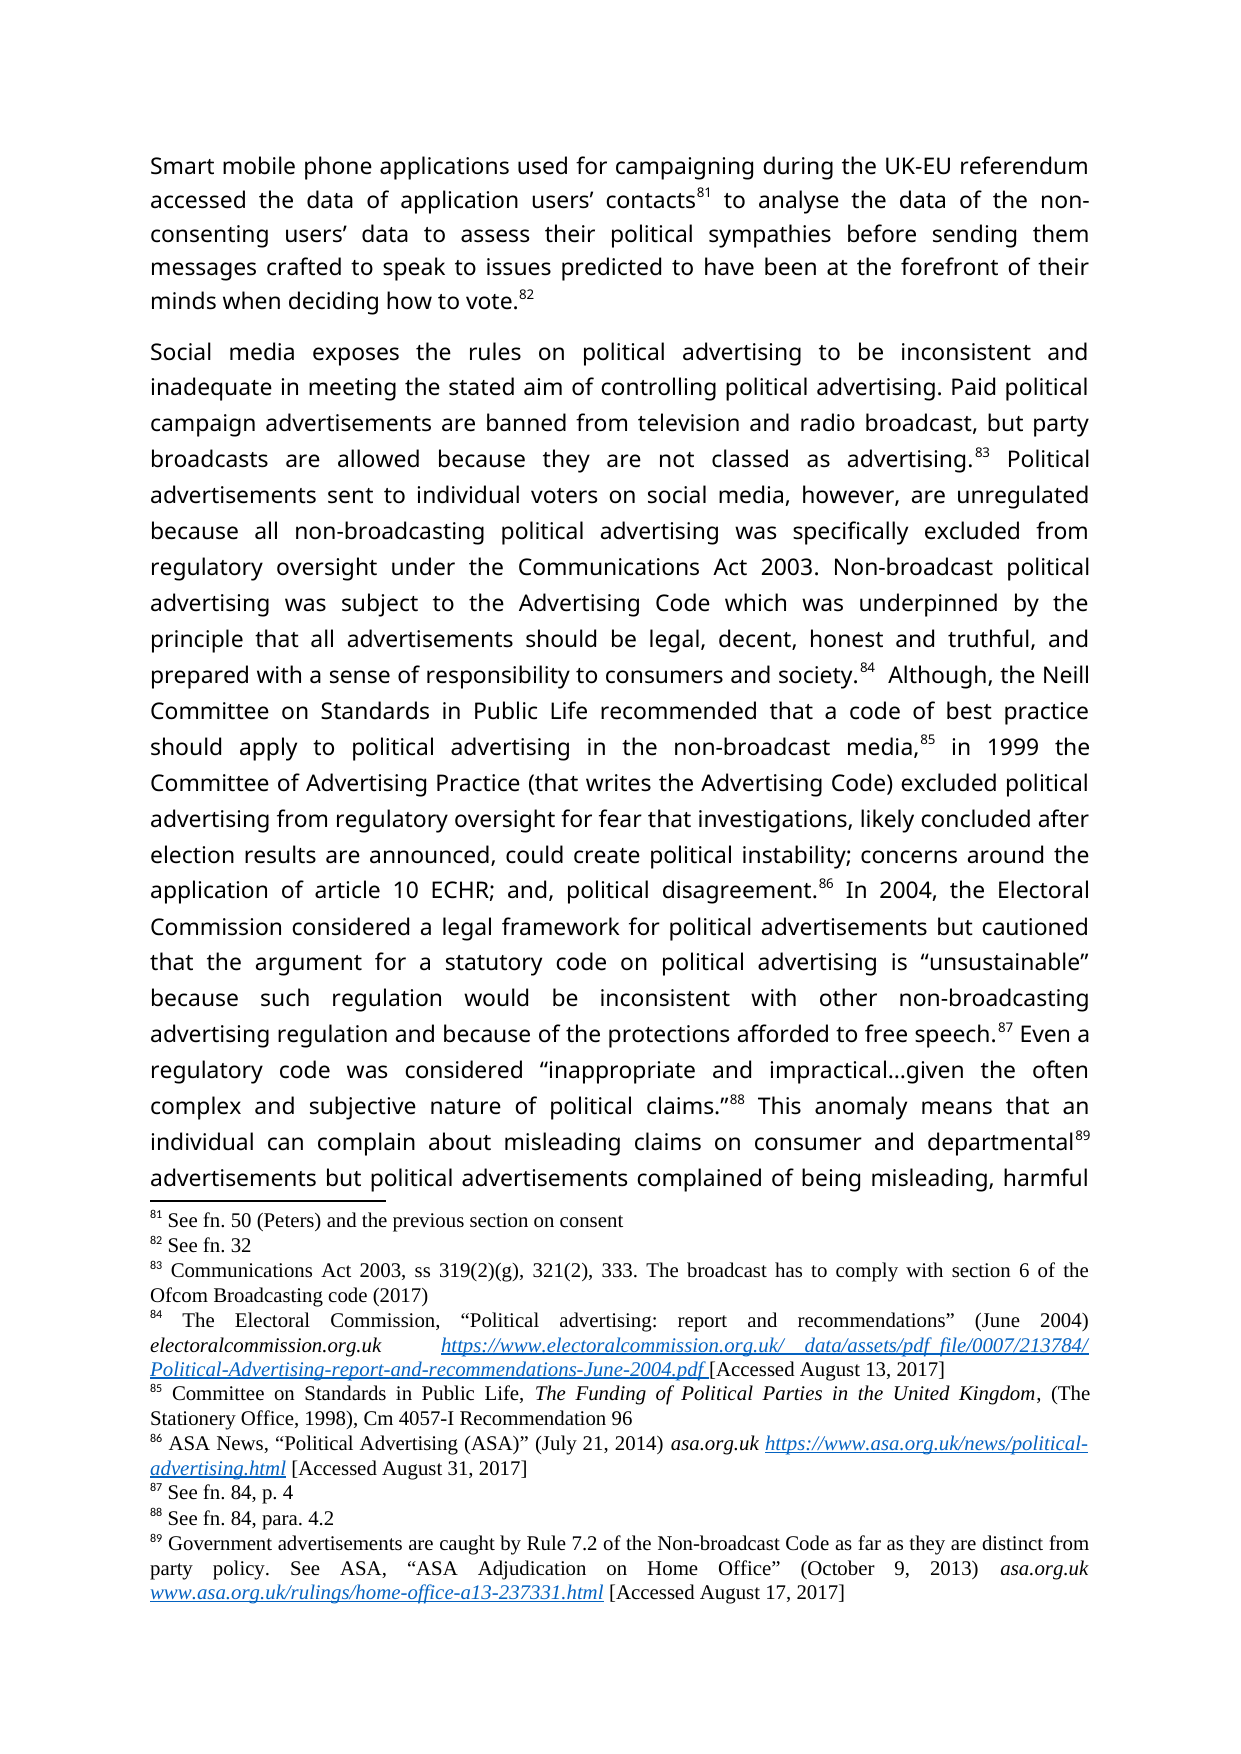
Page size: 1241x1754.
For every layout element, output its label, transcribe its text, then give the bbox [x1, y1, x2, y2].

text Techniques that profile potential voters for targeting and the adoption of computerised databases containing personal data have been used in the UK at least since 2004. Ahead of the 2005 general election, the Conservatives used the Voter Vault which combined demographic data with surveys from voters to create a model that identified people for targeting depending on: whether they lived in swing seats; they possessed 'conservative traits'; and, they did not vote Conservative in the previous election. This methodology has been intensified. During the UK-EU referendum both the official Leave and Remain campaigns used third-party campaigning platforms that match political parties’ databases with social media data. The Leave campaigns Voter Intention Collection System, and the Remain campaigns NationBuilder were able to assign each voter with scores based on how likely they were to vote and which way. Smart mobile phone applications used for campaigning during the UK-EU referendum accessed the data of application users’ contacts to analyse the data of the non-consenting users’ data to assess their political sympathies before sending them messages crafted to speak to issues predicted to have been at the forefront of their minds when deciding how to vote. [150, 150, 1090, 316]
text Social media exposes the rules on political advertising to be inconsistent and inadequate in meeting the stated aim of controlling political advertising. Paid political campaign advertisements are banned from television and radio broadcast, but party broadcasts are allowed because they are not classed as advertising. Political advertisements sent to individual voters on social media, however, are unregulated because all non-broadcasting political advertising was specifically excluded from regulatory oversight under the Communications Act 2003. Non-broadcast political advertising was subject to the Advertising Code which was underpinned by the principle that all advertisements should be legal, decent, honest and truthful, and prepared with a sense of responsibility to consumers and society. Although, the Neill Committee on Standards in Public Life recommended that a code of best practice should apply to political advertising in the non-broadcast media, in 1999 the Committee of Advertising Practice (that writes the Advertising Code) excluded political advertising from regulatory oversight for fear that investigations, likely concluded after election results are announced, could create political instability; concerns around the application of article 10 ECHR; and, political disagreement. In 2004, the Electoral Commission considered a legal framework for political advertisements but cautioned that the argument for a statutory code on political advertising is “unsustainable” because such regulation would be inconsistent with other non-broadcasting advertising regulation and because of the protections afforded to free speech. Even a regulatory code was considered “inappropriate and impractical…given the often complex and subjective nature of political claims.” This anomaly means that an individual can complain about misleading claims on consumer and departmental advertisements but political advertisements complained of being misleading, harmful or offensive cannot be investigated. The idea of a Code of Conduct to establish minimum standards online has recently re-emerged in the Committee on Standards in Public Life review of intimidation in public life; the Constitution Society report on data and democracy; and, the ICO’s report on the use of data in politics. [150, 335, 1090, 1193]
